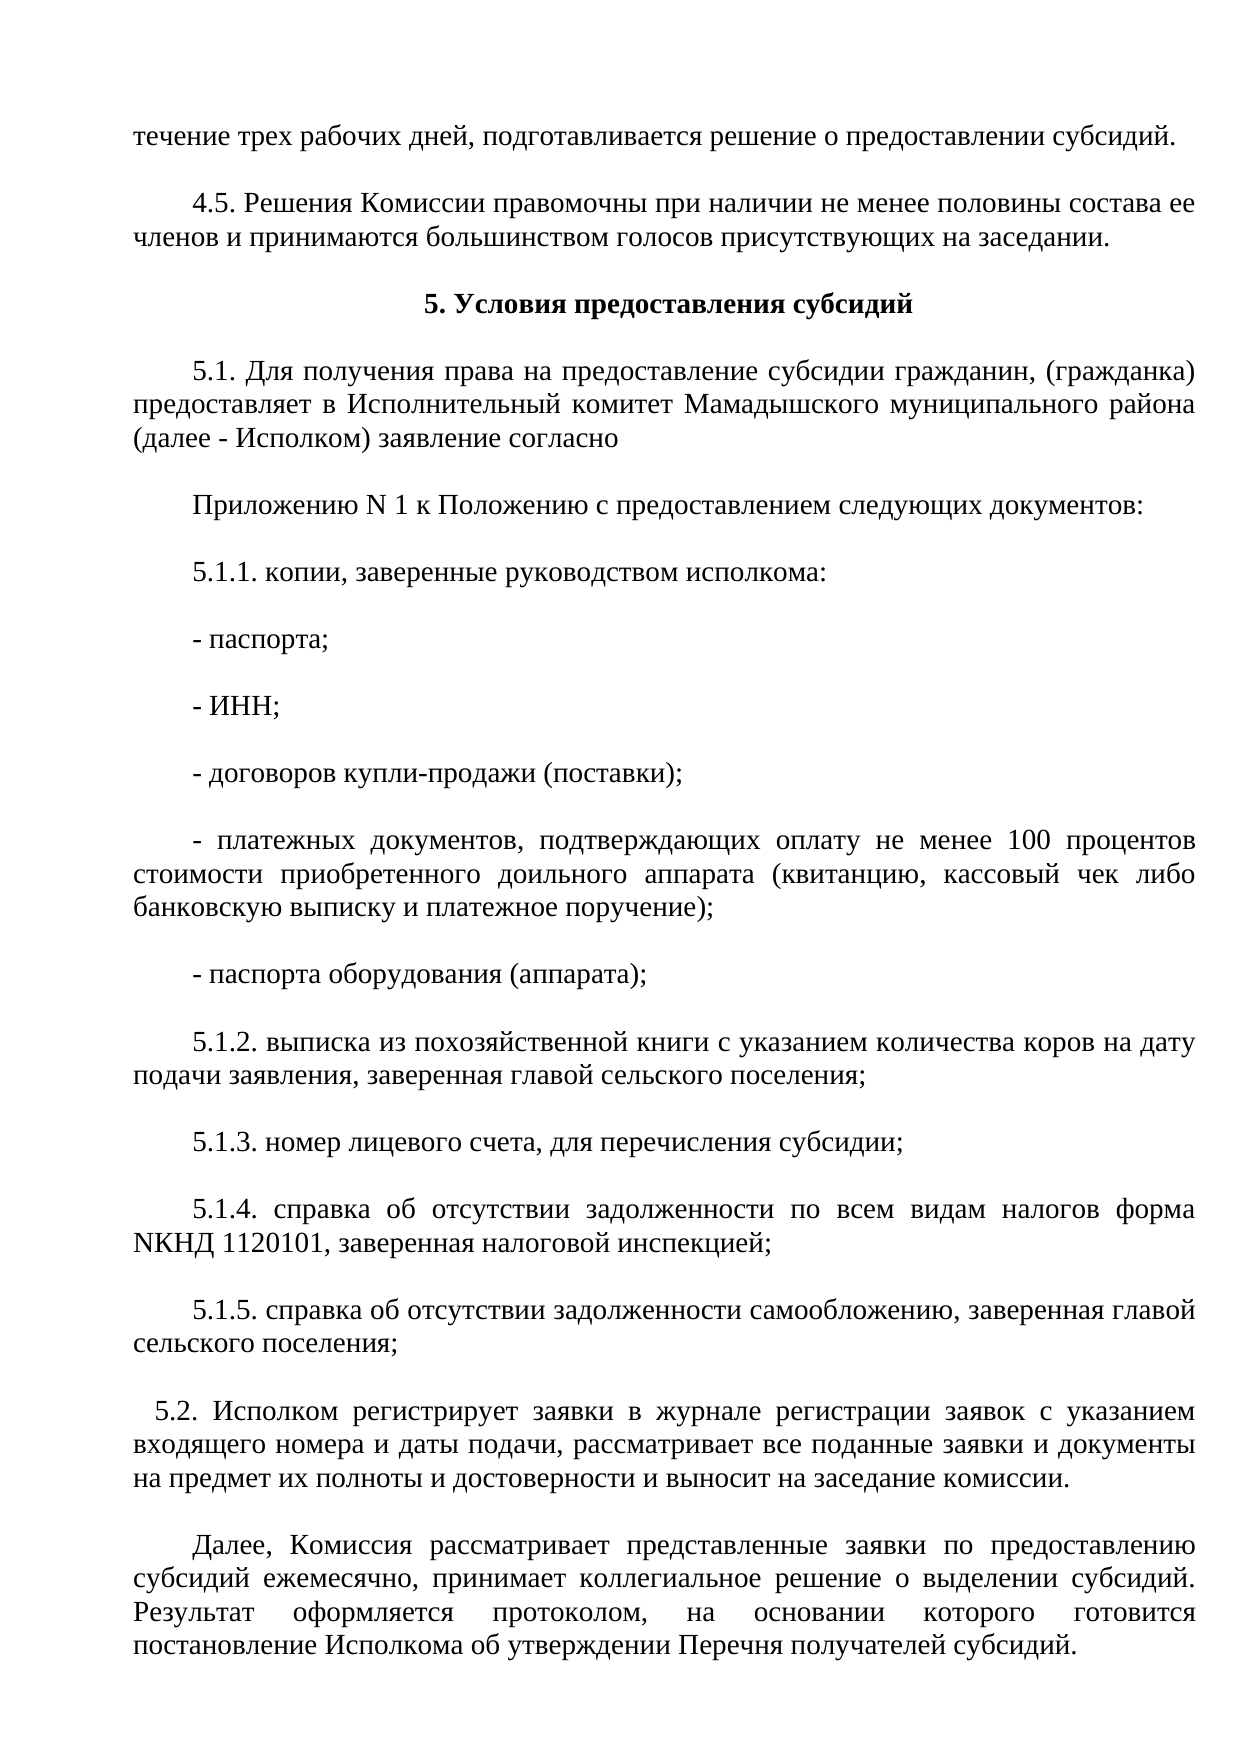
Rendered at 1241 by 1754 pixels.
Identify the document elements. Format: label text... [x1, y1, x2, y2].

text 5.1.2. выписка из похозяйственной книги с указанием количества коров на дату подачи заявления, заверенная главой сельского поселения; [133, 1024, 1197, 1091]
text - паспорта; [133, 621, 1197, 655]
text 5.1.3. номер лицевого счета, для перечисления субсидии; [133, 1124, 1197, 1158]
text Приложению N 1 к Положению с предоставлением следующих документов: [133, 487, 1197, 521]
text - ИНН; [133, 688, 1197, 722]
text 5. Условия предоставления субсидий [133, 286, 1197, 319]
text 5.1.4. справка об отсутствии задолженности по всем видам налогов форма NКНД 1120101, заверенная налоговой инспекцией; [133, 1191, 1197, 1258]
text 5.2. Исполком регистрирует заявки в журнале регистрации заявок с указанием входящего номера и даты подачи, рассматривает все поданные заявки и документы на предмет их полноты и достоверности и выносит на заседание комиссии. [133, 1393, 1197, 1493]
text Далее, Комиссия рассматривает представленные заявки по предоставлению субсидий ежемесячно, принимает коллегиальное решение о выделении субсидий. Результат оформляется протоколом, на основании которого готовится постановление Исполкома об утверждении Перечня получателей субсидий. [133, 1527, 1197, 1661]
text 5.1. Для получения права на предоставление субсидии гражданин, (гражданка) предоставляет в Исполнительный комитет Мамадышского муниципального района (далее - Исполком) заявление согласно [133, 353, 1197, 453]
text 5.1.1. копии, заверенные руководством исполкома: [133, 554, 1197, 588]
text 4.5. Решения Комиссии правомочны при наличии не менее половины состава ее членов и принимаются большинством голосов присутствующих на заседании. [133, 185, 1197, 252]
text - договоров купли-продажи (поставки); [133, 755, 1197, 789]
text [133, 118, 1197, 152]
text 5.1.5. справка об отсутствии задолженности самообложению, заверенная главой сельского поселения; [133, 1292, 1197, 1359]
text - паспорта оборудования (аппарата); [133, 957, 1197, 990]
text - платежных документов, подтверждающих оплату не менее 100 процентов стоимости приобретенного доильного аппарата (квитанцию, кассовый чек либо банковскую выписку и платежное поручение); [133, 822, 1197, 923]
